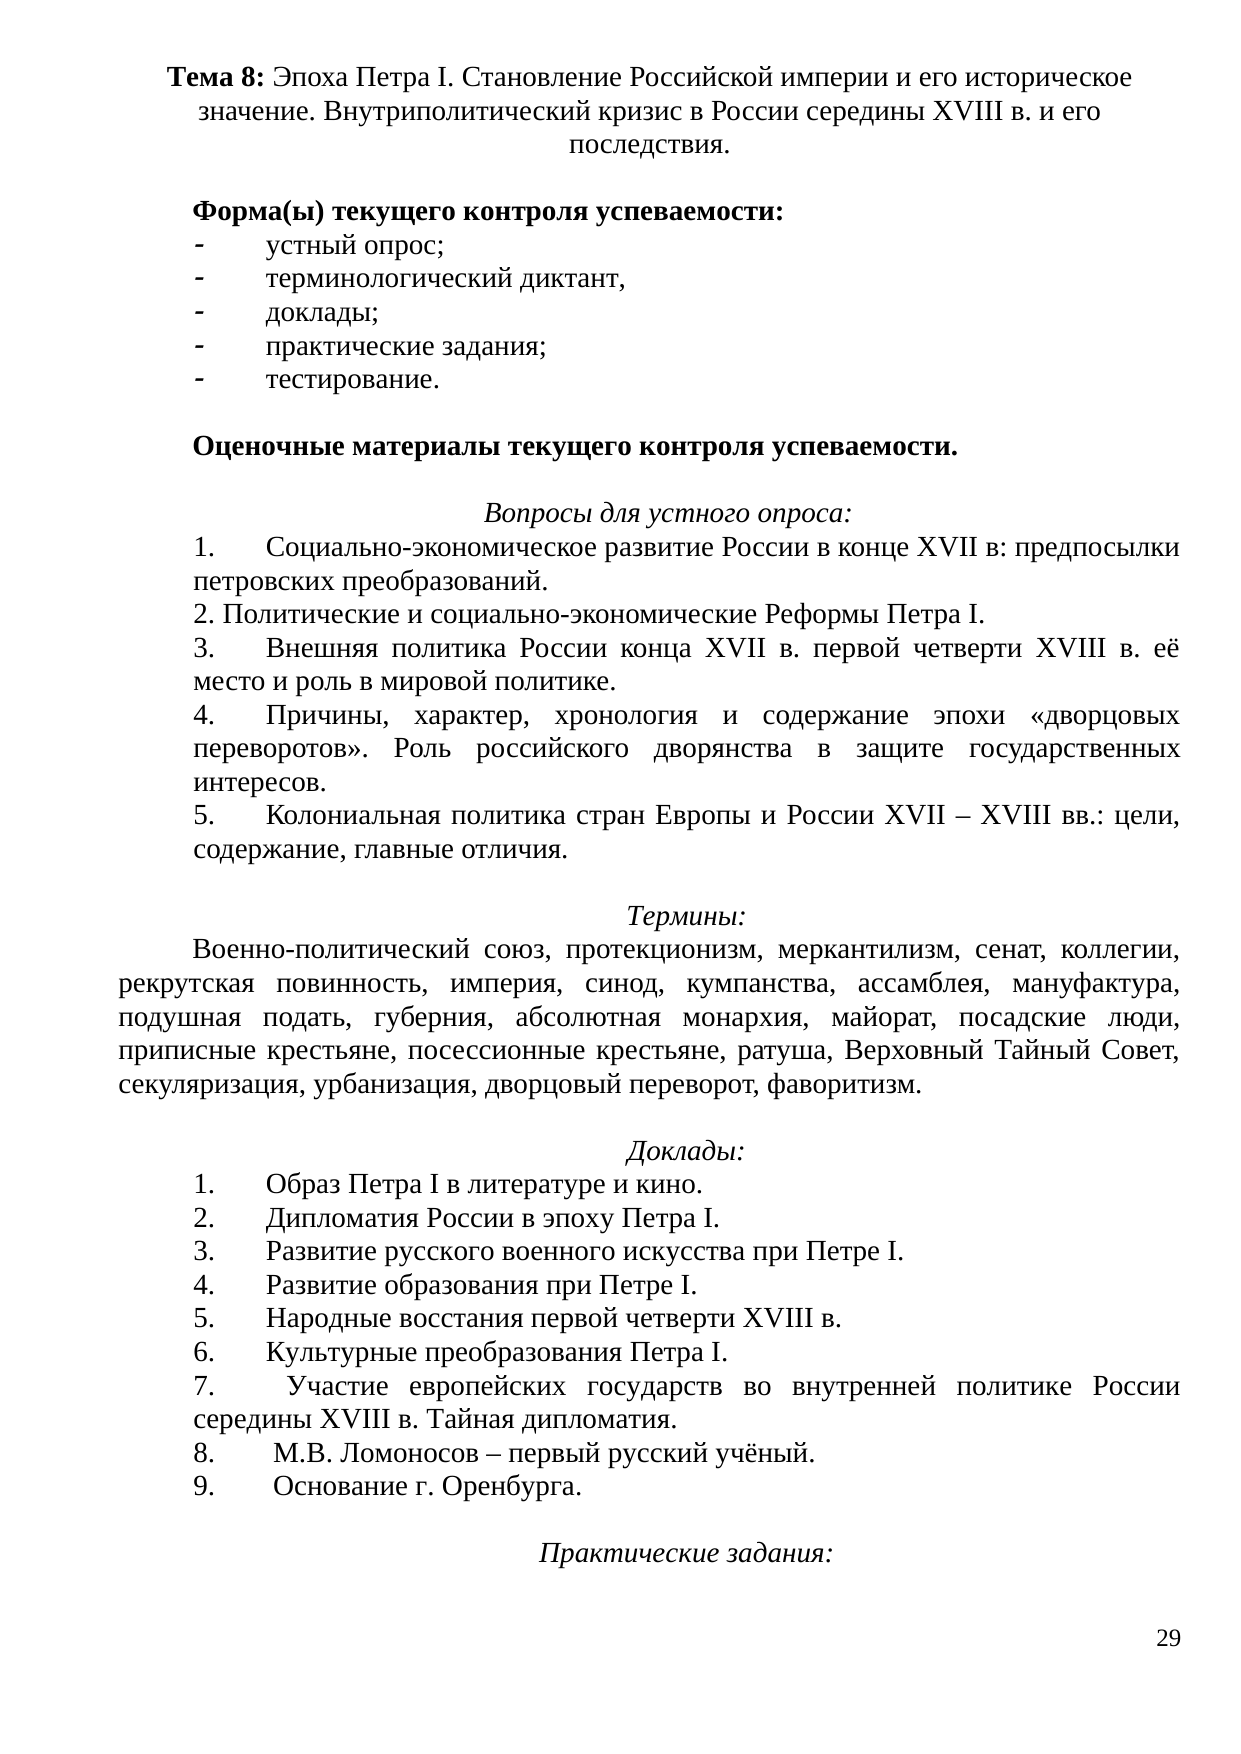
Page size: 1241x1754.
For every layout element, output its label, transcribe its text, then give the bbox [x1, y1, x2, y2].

text Вопросы для устного опроса: [156, 496, 1181, 529]
text 7. Участие европейских государств во внутренней политике России середины XVIII в. Тайная дипломатия. [193, 1368, 1181, 1435]
text 2. Дипломатия России в эпоху Петра I. [193, 1200, 1181, 1233]
text Форма(ы) текущего контроля успеваемости: [118, 193, 1181, 227]
text 1. Образ Петра I в литературе и кино. [193, 1166, 1181, 1200]
text Тема 8: Эпоха Петра I. Становление Российской империи и его историческое значение. Внутриполитический кризис в России середины XVIII в. и его последствия. [118, 59, 1181, 160]
text 4. Причины, характер, хронология и содержание эпохи «дворцовых переворотов». Роль российского дворянства в защите государственных интересов. [193, 697, 1181, 797]
text Военно-политический союз, протекционизм, меркантилизм, сенат, коллегии, рекрутская повинность, империя, синод, кумпанства, ассамблея, мануфактура, подушная подать, губерния, абсолютная монархия, майорат, посадские люди, приписные крестьяне, посессионные крестьяне, ратуша, Верховный Тайный Совет, секуляризация, урбанизация, дворцовый переворот, фаворитизм. [118, 932, 1181, 1099]
text 1. Социально-экономическое развитие России в конце XVII в: предпосылки петровских преобразований. [193, 529, 1181, 596]
text Оценочные материалы текущего контроля успеваемости. [118, 428, 1181, 462]
text 5. Колониальная политика стран Европы и России XVII – XVIII вв.: цели, содержание, главные отличия. [193, 797, 1181, 864]
list терминологический диктант, [118, 260, 1181, 294]
list доклады; [118, 294, 1181, 328]
list практические задания; [118, 328, 1181, 361]
text 9. Основание г. Оренбурга. [193, 1468, 1181, 1502]
text 6. Культурные преобразования Петра I. [193, 1334, 1181, 1368]
text Термины: [118, 898, 1181, 932]
text 5. Народные восстания первой четверти XVIII в. [193, 1301, 1181, 1334]
text Практические задания: [118, 1535, 1181, 1569]
text 3. Развитие русского военного искусства при Петре I. [193, 1233, 1181, 1267]
text 4. Развитие образования при Петре I. [193, 1267, 1181, 1301]
list устный опрос; [118, 227, 1181, 260]
text 8. М.В. Ломоносов – первый русский учёный. [193, 1435, 1181, 1468]
text 2. Политические и социально-экономические Реформы Петра I. [193, 596, 1181, 630]
list тестирование. [118, 361, 1181, 395]
text 3. Внешняя политика России конца XVII в. первой четверти XVIII в. её место и роль в мировой политике. [193, 630, 1181, 697]
text Доклады: [118, 1133, 1181, 1166]
